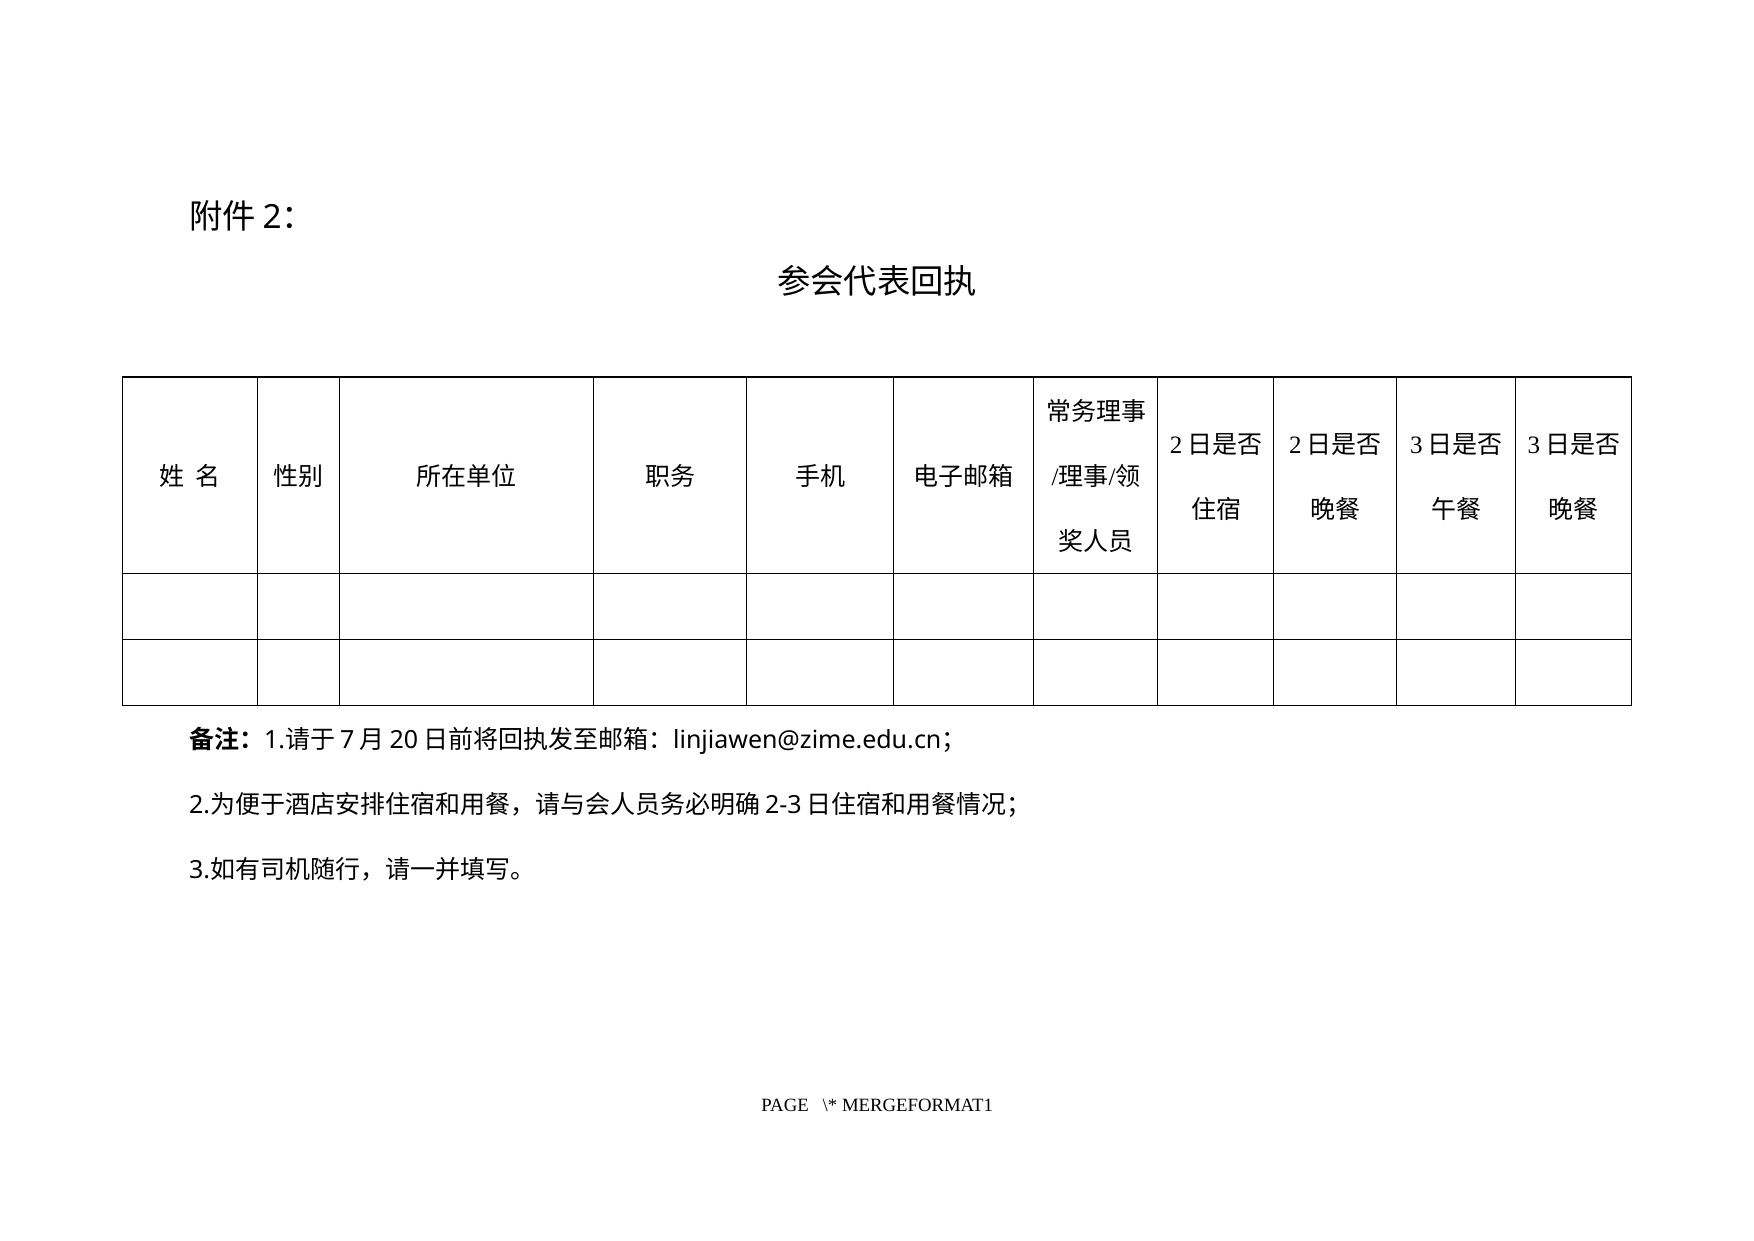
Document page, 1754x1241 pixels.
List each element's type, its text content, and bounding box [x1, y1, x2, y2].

table_header 职务 [594, 378, 746, 572]
table_cell [258, 640, 339, 704]
text 3.如有司机随行，请一并填写。 [189, 836, 1565, 901]
text 备注：1.请于7月20日前将回执发至邮箱：linjiawen@zime.edu.cn； [189, 706, 1565, 771]
table_cell [123, 640, 257, 704]
table_cell [1158, 640, 1273, 704]
table_cell [1516, 640, 1631, 704]
text 附件2： [189, 181, 1565, 246]
table_cell [340, 640, 593, 704]
table_cell [1516, 574, 1631, 638]
text 2.为便于酒店安排住宿和用餐，请与会人员务必明确2-3日住宿和用餐情况； [189, 771, 1565, 836]
table_cell [340, 574, 593, 638]
table_cell [258, 574, 339, 638]
table_cell [1397, 640, 1515, 704]
table_header 性别 [258, 378, 339, 572]
table_header 2日是否住宿 [1158, 378, 1273, 572]
table_cell [747, 574, 893, 638]
table_cell [1397, 574, 1515, 638]
text 参会代表回执 [189, 246, 1565, 311]
table_cell [894, 640, 1033, 704]
table_header 3日是否晚餐 [1516, 378, 1631, 572]
table_cell [1158, 574, 1273, 638]
table_cell [1034, 640, 1157, 704]
table_header 2日是否晚餐 [1274, 378, 1396, 572]
table_cell [1034, 574, 1157, 638]
table_header 所在单位 [340, 378, 593, 572]
table_cell [894, 574, 1033, 638]
table_header 3日是否午餐 [1397, 378, 1515, 572]
table_cell [1274, 574, 1396, 638]
table_cell [1274, 640, 1396, 704]
table_cell [594, 574, 746, 638]
table_header 电子邮箱 [894, 378, 1033, 572]
table_cell [747, 640, 893, 704]
table_cell [123, 574, 257, 638]
table_header 姓 名 [123, 378, 257, 572]
table_header 手机 [747, 378, 893, 572]
table_header 常务理事/理事/领奖人员 [1034, 378, 1157, 572]
table_cell [594, 640, 746, 704]
